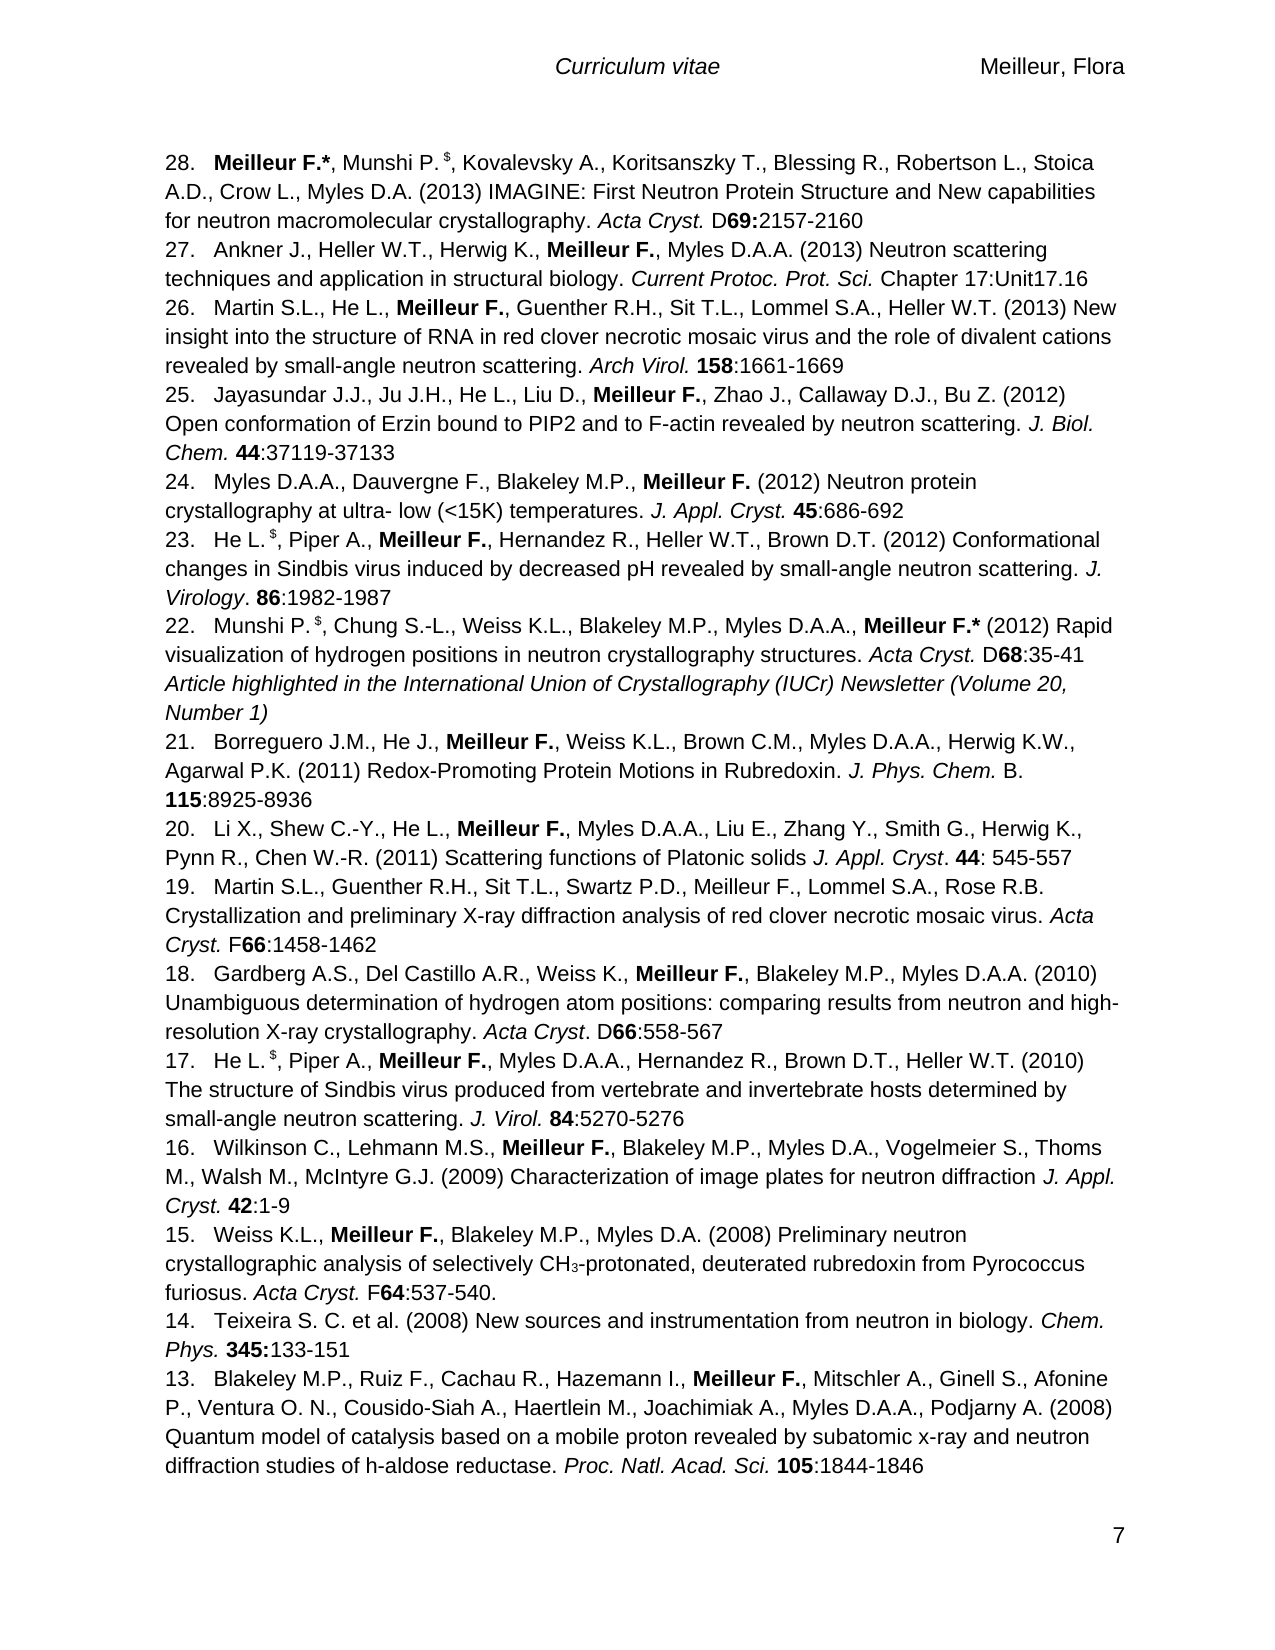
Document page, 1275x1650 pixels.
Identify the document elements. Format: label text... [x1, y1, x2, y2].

text 18. Gardberg A.S., Del Castillo A.R., Weiss K., Meilleur F., Blakeley M.P., Myles D.A.A. (2010) Unambiguous determination of hydrogen atom positions: comparing results from neutron and high-resolution X-ray crystallography. Acta Cryst. D66:558-567 [165, 961, 1125, 1044]
text Article highlighted in the International Union of Crystallography (IUCr) Newsletter (Volume 20, Number 1) [165, 671, 1125, 725]
text 27. Ankner J., Heller W.T., Herwig K., Meilleur F., Myles D.A.A. (2013) Neutron scattering techniques and application in structural biology. Current Protoc. Prot. Sci. Chapter 17:Unit17.16 [165, 237, 1125, 291]
text 14. Teixeira S. C. et al. (2008) New sources and instrumentation from neutron in biology. Chem. Phys. 345:133-151 [165, 1308, 1125, 1362]
text 24. Myles D.A.A., Dauvergne F., Blakeley M.P., Meilleur F. (2012) Neutron protein crystallography at ultra- low (<15K) temperatures. J. Appl. Cryst. 45:686-692 [165, 468, 1125, 523]
text 28. Meilleur F.*, Munshi P. $, Kovalevsky A., Koritsanszky T., Blessing R., Robertson L., Stoica A.D., Crow L., Myles D.A. (2013) IMAGINE: First Neutron Protein Structure and New capabilities for neutron macromolecular crystallography. Acta Cryst. D69:2157-2160 [165, 150, 1125, 233]
text 16. Wilkinson C., Lehmann M.S., Meilleur F., Blakeley M.P., Myles D.A., Vogelmeier S., Thoms M., Walsh M., McIntyre G.J. (2009) Characterization of image plates for neutron diffraction J. Appl. Cryst. 42:1-9 [165, 1134, 1125, 1218]
text 15. Weiss K.L., Meilleur F., Blakeley M.P., Myles D.A. (2008) Preliminary neutron crystallographic analysis of selectively CH3-protonated, deuterated rubredoxin from Pyrococcus furiosus. Acta Cryst. F64:537-540. [165, 1221, 1125, 1304]
text 23. He L. $, Piper A., Meilleur F., Hernandez R., Heller W.T., Brown D.T. (2012) Conformational changes in Sindbis virus induced by decreased pH revealed by small-angle neutron scattering. J. Virology. 86:1982-1987 [165, 526, 1125, 609]
text 20. Li X., Shew C.-Y., He L., Meilleur F., Myles D.A.A., Liu E., Zhang Y., Smith G., Herwig K., Pynn R., Chen W.-R. (2011) Scattering functions of Platonic solids J. Appl. Cryst. 44: 545-557 [165, 816, 1125, 870]
text 17. He L. $, Piper A., Meilleur F., Myles D.A.A., Hernandez R., Brown D.T., Heller W.T. (2010) The structure of Sindbis virus produced from vertebrate and invertebrate hosts determined by small-angle neutron scattering. J. Virol. 84:5270-5276 [165, 1048, 1125, 1131]
text 13. Blakeley M.P., Ruiz F., Cachau R., Hazemann I., Meilleur F., Mitschler A., Ginell S., Afonine P., Ventura O. N., Cousido-Siah A., Haertlein M., Joachimiak A., Myles D.A.A., Podjarny A. (2008) Quantum model of catalysis based on a mobile proton revealed by subatomic x-ray and neutron diffraction studies of h-aldose reductase. Proc. Natl. Acad. Sci. 105:1844-1846 [165, 1366, 1125, 1478]
text 19. Martin S.L., Guenther R.H., Sit T.L., Swartz P.D., Meilleur F., Lommel S.A., Rose R.B. Crystallization and preliminary X-ray diffraction analysis of red clover necrotic mosaic virus. Acta Cryst. F66:1458-1462 [165, 874, 1125, 957]
text 21. Borreguero J.M., He J., Meilleur F., Weiss K.L., Brown C.M., Myles D.A.A., Herwig K.W., Agarwal P.K. (2011) Redox-Promoting Protein Motions in Rubredoxin. J. Phys. Chem. B. 115:8925-8936 [165, 729, 1125, 812]
text 26. Martin S.L., He L., Meilleur F., Guenther R.H., Sit T.L., Lommel S.A., Heller W.T. (2013) New insight into the structure of RNA in red clover necrotic mosaic virus and the role of divalent cations revealed by small-angle neutron scattering. Arch Virol. 158:1661-1669 [165, 295, 1125, 378]
text 25. Jayasundar J.J., Ju J.H., He L., Liu D., Meilleur F., Zhao J., Callaway D.J., Bu Z. (2012) Open conformation of Erzin bound to PIP2 and to F-actin revealed by neutron scattering. J. Biol. Chem. 44:37119-37133 [165, 382, 1125, 465]
text 22. Munshi P. $, Chung S.-L., Weiss K.L., Blakeley M.P., Myles D.A.A., Meilleur F.* (2012) Rapid visualization of hydrogen positions in neutron crystallography structures. Acta Cryst. D68:35-41 [165, 613, 1125, 667]
